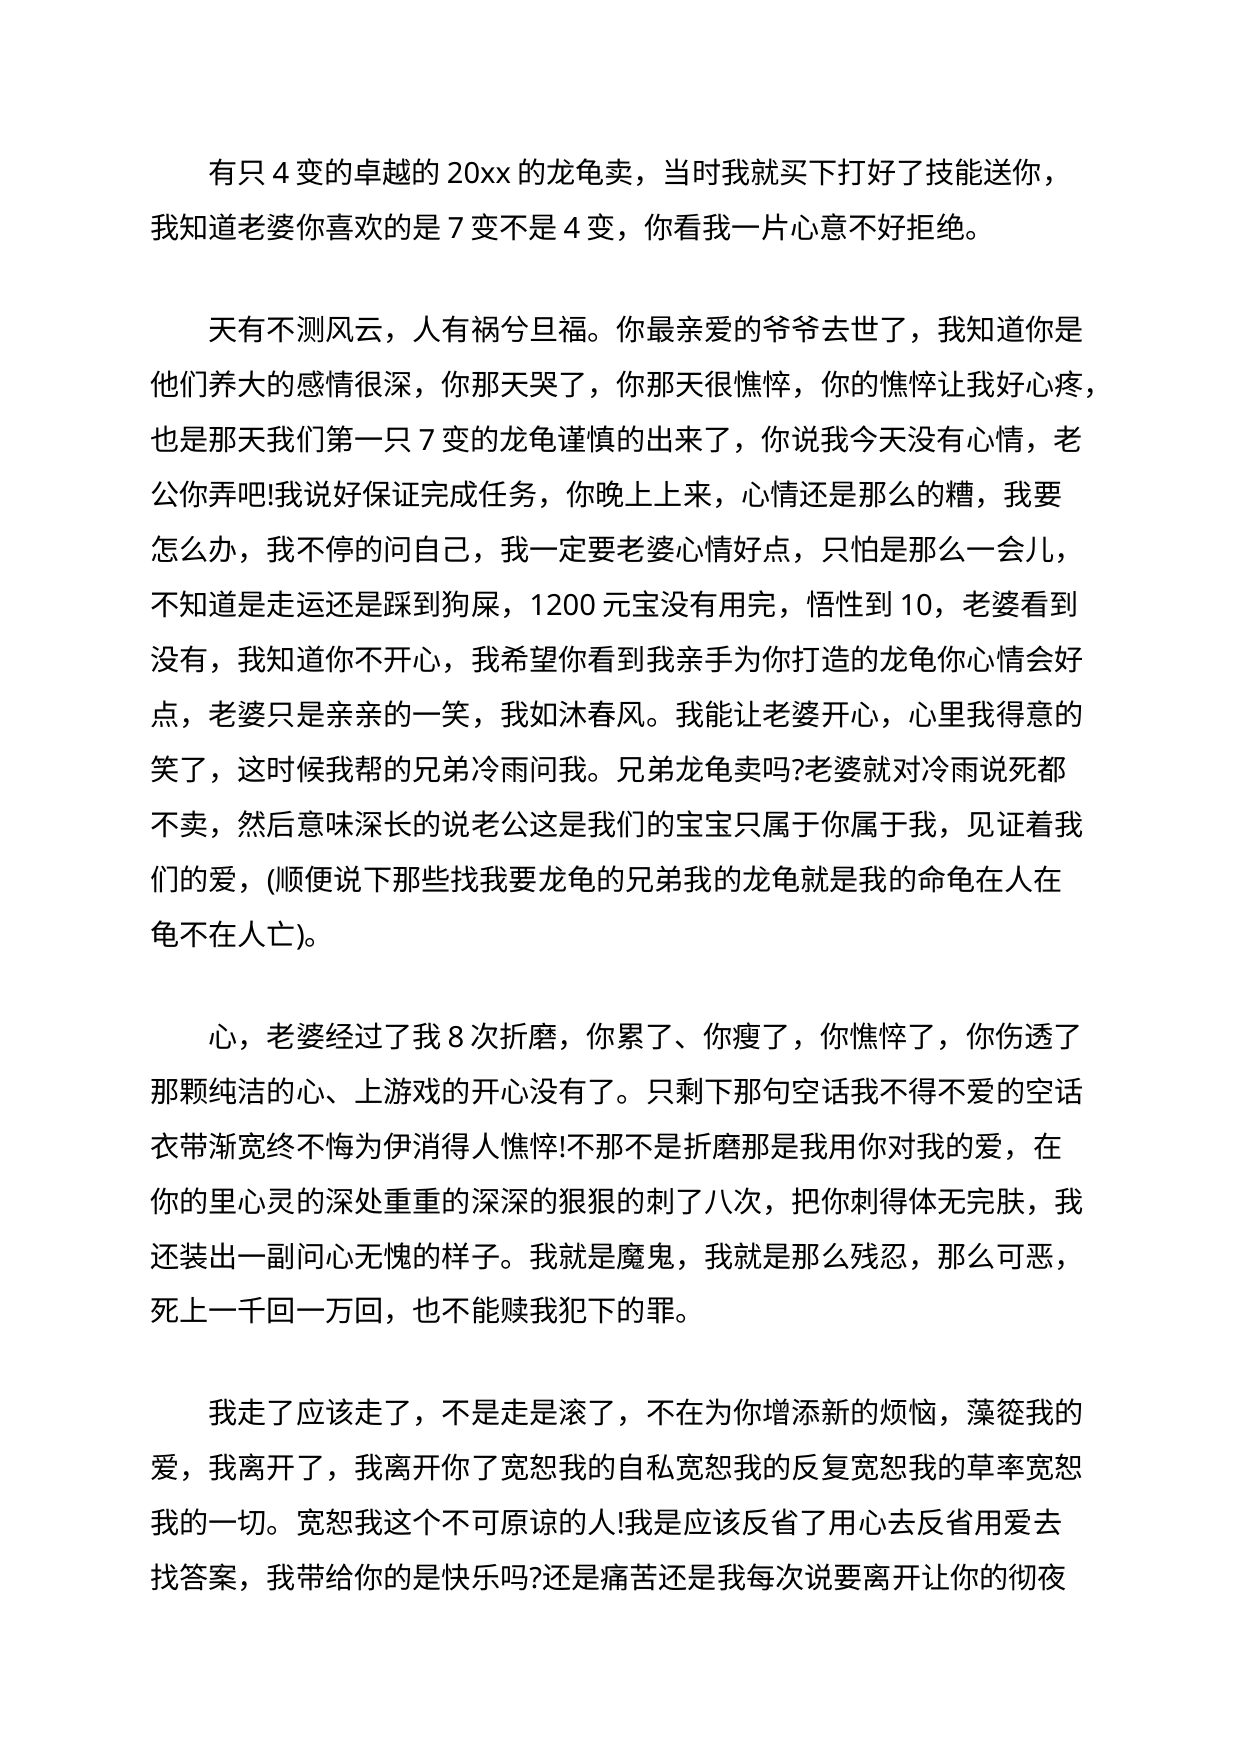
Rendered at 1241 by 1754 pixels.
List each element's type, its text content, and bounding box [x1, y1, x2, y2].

text 天有不测风云，人有祸兮旦福。你最亲爱的爷爷去世了，我知道你是他们养大的感情很深，你那天哭了，你那天很憔悴，你的憔悴让我好心疼，也是那天我们第一只7变的龙龟谨慎的出来了，你说我今天没有心情，老公你弄吧!我说好保证完成任务，你晚上上来，心情还是那么的糟，我要怎么办，我不停的问自己，我一定要老婆心情好点，只怕是那么一会儿，不知道是走运还是踩到狗屎，1200元宝没有用完，悟性到10，老婆看到没有，我知道你不开心，我希望你看到我亲手为你打造的龙龟你心情会好点，老婆只是亲亲的一笑，我如沐春风。我能让老婆开心，心里我得意的笑了，这时候我帮的兄弟冷雨问我。兄弟龙龟卖吗?老婆就对冷雨说死都不卖，然后意味深长的说老公这是我们的宝宝只属于你属于我，见证着我们的爱，(顺便说下那些找我要龙龟的兄弟我的龙龟就是我的命龟在人在龟不在人亡)。 [150, 307, 1090, 954]
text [150, 1390, 1090, 1597]
text 有只4变的卓越的20xx的龙龟卖，当时我就买下打好了技能送你，我知道老婆你喜欢的是7变不是4变，你看我一片心意不好拒绝。 [150, 150, 1090, 247]
text 心，老婆经过了我8次折磨，你累了、你瘦了，你憔悴了，你伤透了那颗纯洁的心、上游戏的开心没有了。只剩下那句空话我不得不爱的空话衣带渐宽终不悔为伊消得人憔悴!不那不是折磨那是我用你对我的爱，在你的里心灵的深处重重的深深的狠狠的刺了八次，把你刺得体无完肤，我还装出一副问心无愧的样子。我就是魔鬼，我就是那么残忍，那么可恶，死上一千回一万回，也不能赎我犯下的罪。 [150, 1013, 1090, 1330]
